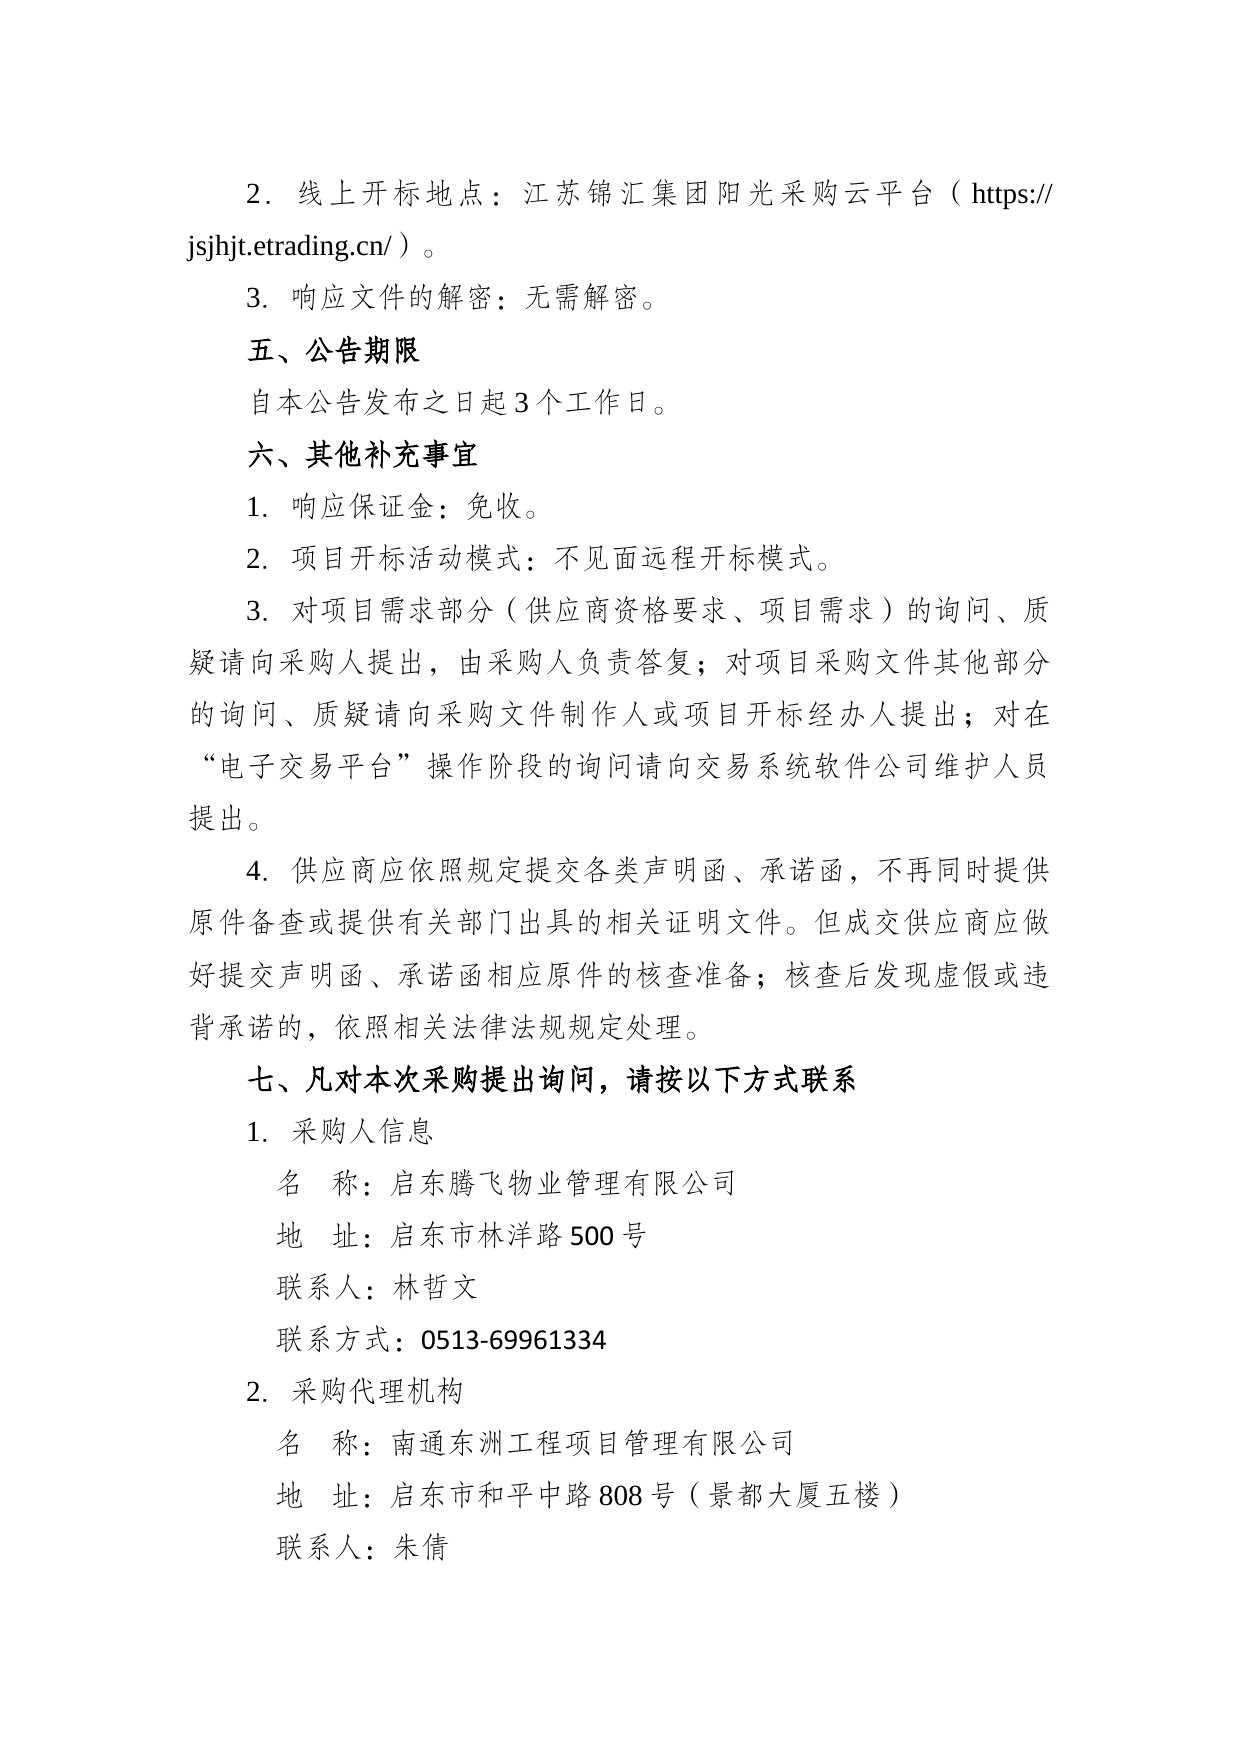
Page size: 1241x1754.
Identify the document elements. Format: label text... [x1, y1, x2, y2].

text 2．线上开标地点：江苏锦汇集团阳光采购云平台（https://jsjhjt.etrading.cn/）。 [187, 162, 1053, 266]
text 1．响应保证金：免收。 [187, 474, 1053, 527]
text 自本公告发布之日起3个工作日。 [187, 370, 1053, 422]
text 4．供应商应依照规定提交各类声明函、承诺函，不再同时提供原件备查或提供有关部门出具的相关证明文件。但成交供应商应做好提交声明函、承诺函相应原件的核查准备；核查后发现虚假或违背承诺的，依照相关法律法规规定处理。 [187, 839, 1053, 1047]
text 1．采购人信息 [187, 1099, 1053, 1152]
text 五、公告期限 [187, 318, 1053, 370]
text 名 称：南通东洲工程项目管理有限公司 [187, 1412, 1053, 1464]
text 地 址：启东市和平中路808号（景都大厦五楼） [187, 1464, 1053, 1516]
text 3．响应文件的解密：无需解密。 [187, 266, 1053, 318]
text 联系方式：0513-69961334 [187, 1308, 1053, 1360]
text 名 称：启东腾飞物业管理有限公司 [187, 1152, 1053, 1204]
text 七、凡对本次采购提出询问，请按以下方式联系 [187, 1047, 1053, 1099]
text 2．项目开标活动模式：不见面远程开标模式。 [187, 527, 1053, 579]
text 2．采购代理机构 [187, 1360, 1053, 1412]
text 地 址：启东市林洋路500号 [187, 1204, 1053, 1256]
text 联系人：朱倩 [187, 1516, 1053, 1568]
text 联系人：林哲文 [187, 1256, 1053, 1308]
text 六、其他补充事宜 [187, 422, 1053, 474]
text 3．对项目需求部分（供应商资格要求、项目需求）的询问、质疑请向采购人提出，由采购人负责答复；对项目采购文件其他部分的询问、质疑请向采购文件制作人或项目开标经办人提出；对在“电子交易平台”操作阶段的询问请向交易系统软件公司维护人员提出。 [187, 579, 1053, 839]
